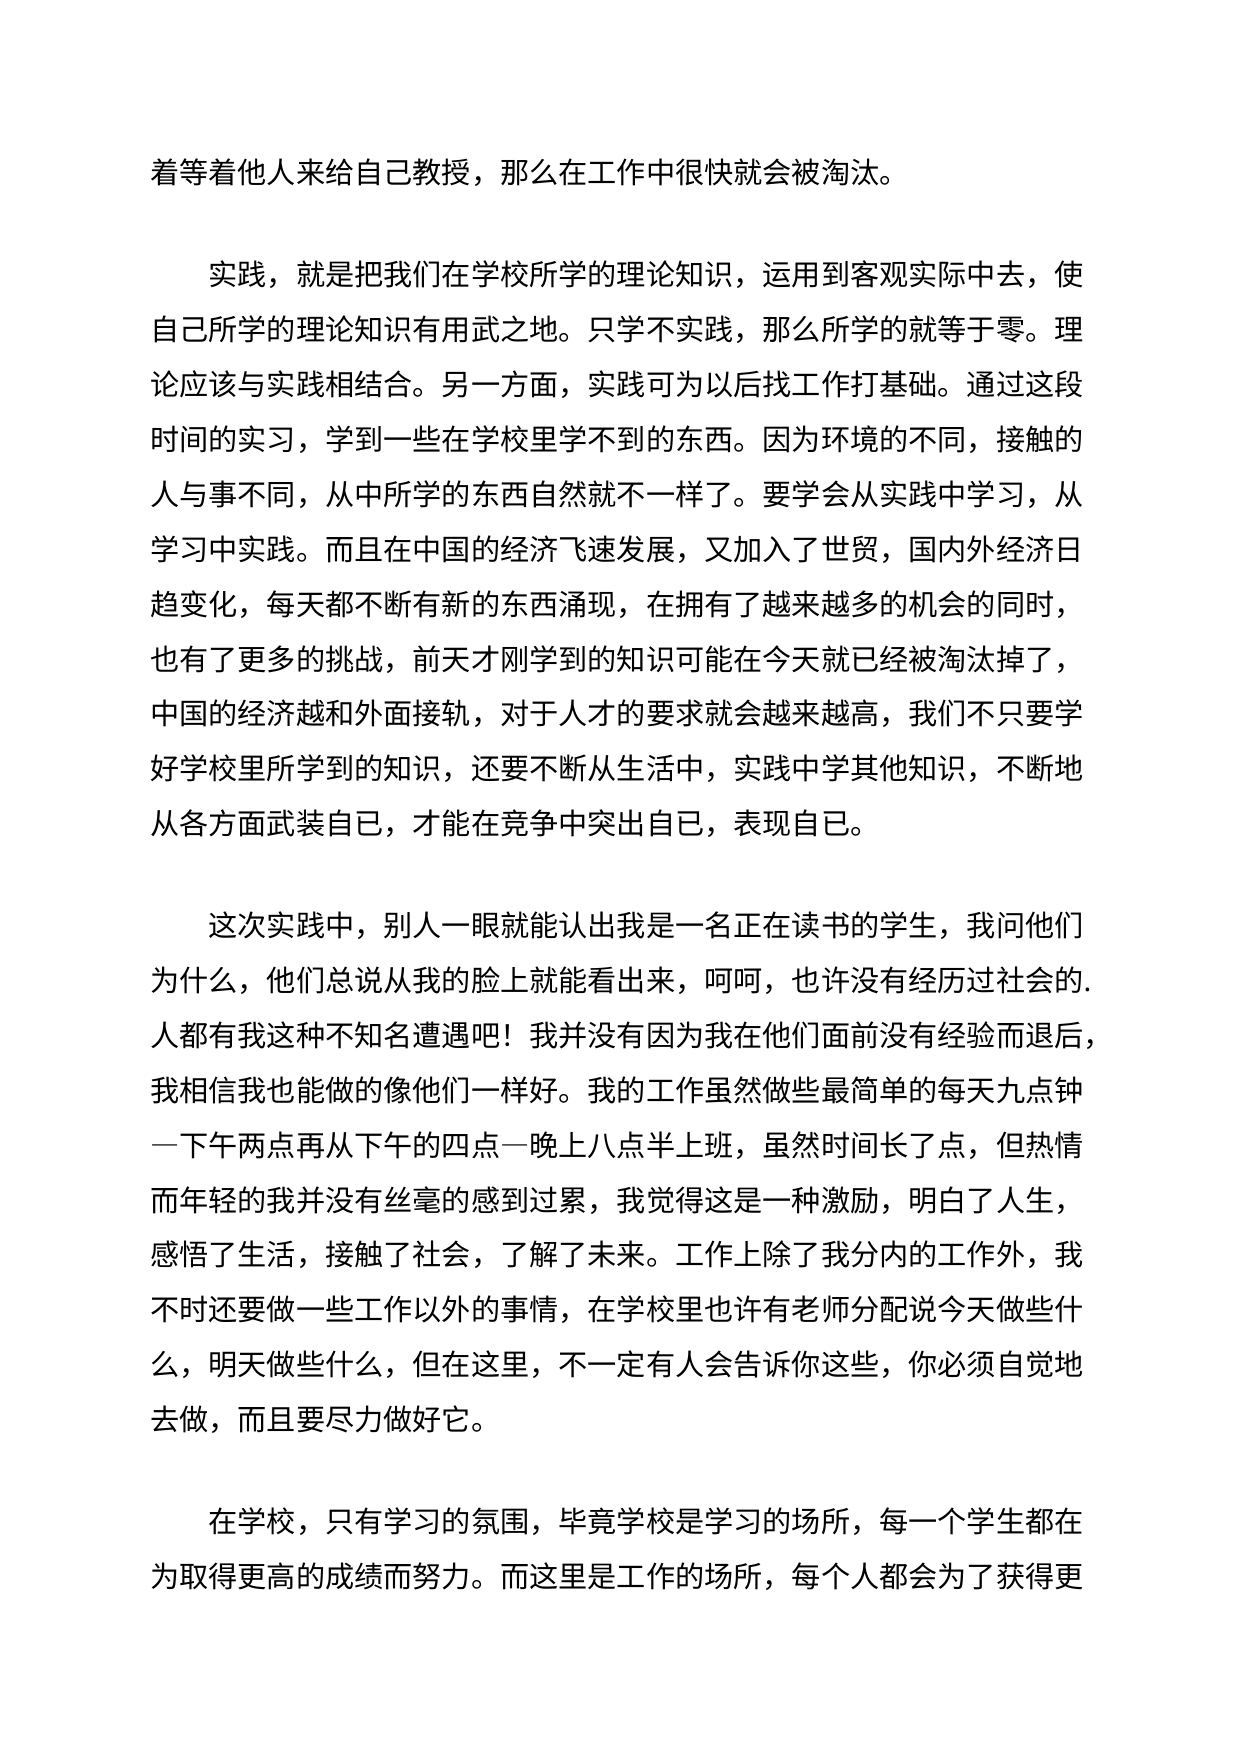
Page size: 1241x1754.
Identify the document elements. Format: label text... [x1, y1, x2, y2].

text 实践，就是把我们在学校所学的理论知识，运用到客观实际中去，使自己所学的理论知识有用武之地。只学不实践，那么所学的就等于零。理论应该与实践相结合。另一方面，实践可为以后找工作打基础。通过这段时间的实习，学到一些在学校里学不到的东西。因为环境的不同，接触的人与事不同，从中所学的东西自然就不一样了。要学会从实践中学习，从学习中实践。而且在中国的经济飞速发展，又加入了世贸，国内外经济日趋变化，每天都不断有新的东西涌现，在拥有了越来越多的机会的同时，也有了更多的挑战，前天才刚学到的知识可能在今天就已经被淘汰掉了，中国的经济越和外面接轨，对于人才的要求就会越来越高，我们不只要学好学校里所学到的知识，还要不断从生活中，实践中学其他知识，不断地从各方面武装自已，才能在竞争中突出自已，表现自已。 [150, 252, 1090, 843]
text 这次实践中，别人一眼就能认出我是一名正在读书的学生，我问他们为什么，他们总说从我的脸上就能看出来，呵呵，也许没有经历过社会的.人都有我这种不知名遭遇吧！我并没有因为我在他们面前没有经验而退后，我相信我也能做的像他们一样好。我的工作虽然做些最简单的每天九点钟—下午两点再从下午的四点—晚上八点半上班，虽然时间长了点，但热情而年轻的我并没有丝毫的感到过累，我觉得这是一种激励，明白了人生，感悟了生活，接触了社会，了解了未来。工作上除了我分内的工作外，我不时还要做一些工作以外的事情，在学校里也许有老师分配说今天做些什么，明天做些什么，但在这里，不一定有人会告诉你这些，你必须自觉地去做，而且要尽力做好它。 [150, 902, 1090, 1439]
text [150, 150, 1090, 192]
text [150, 1498, 1090, 1596]
